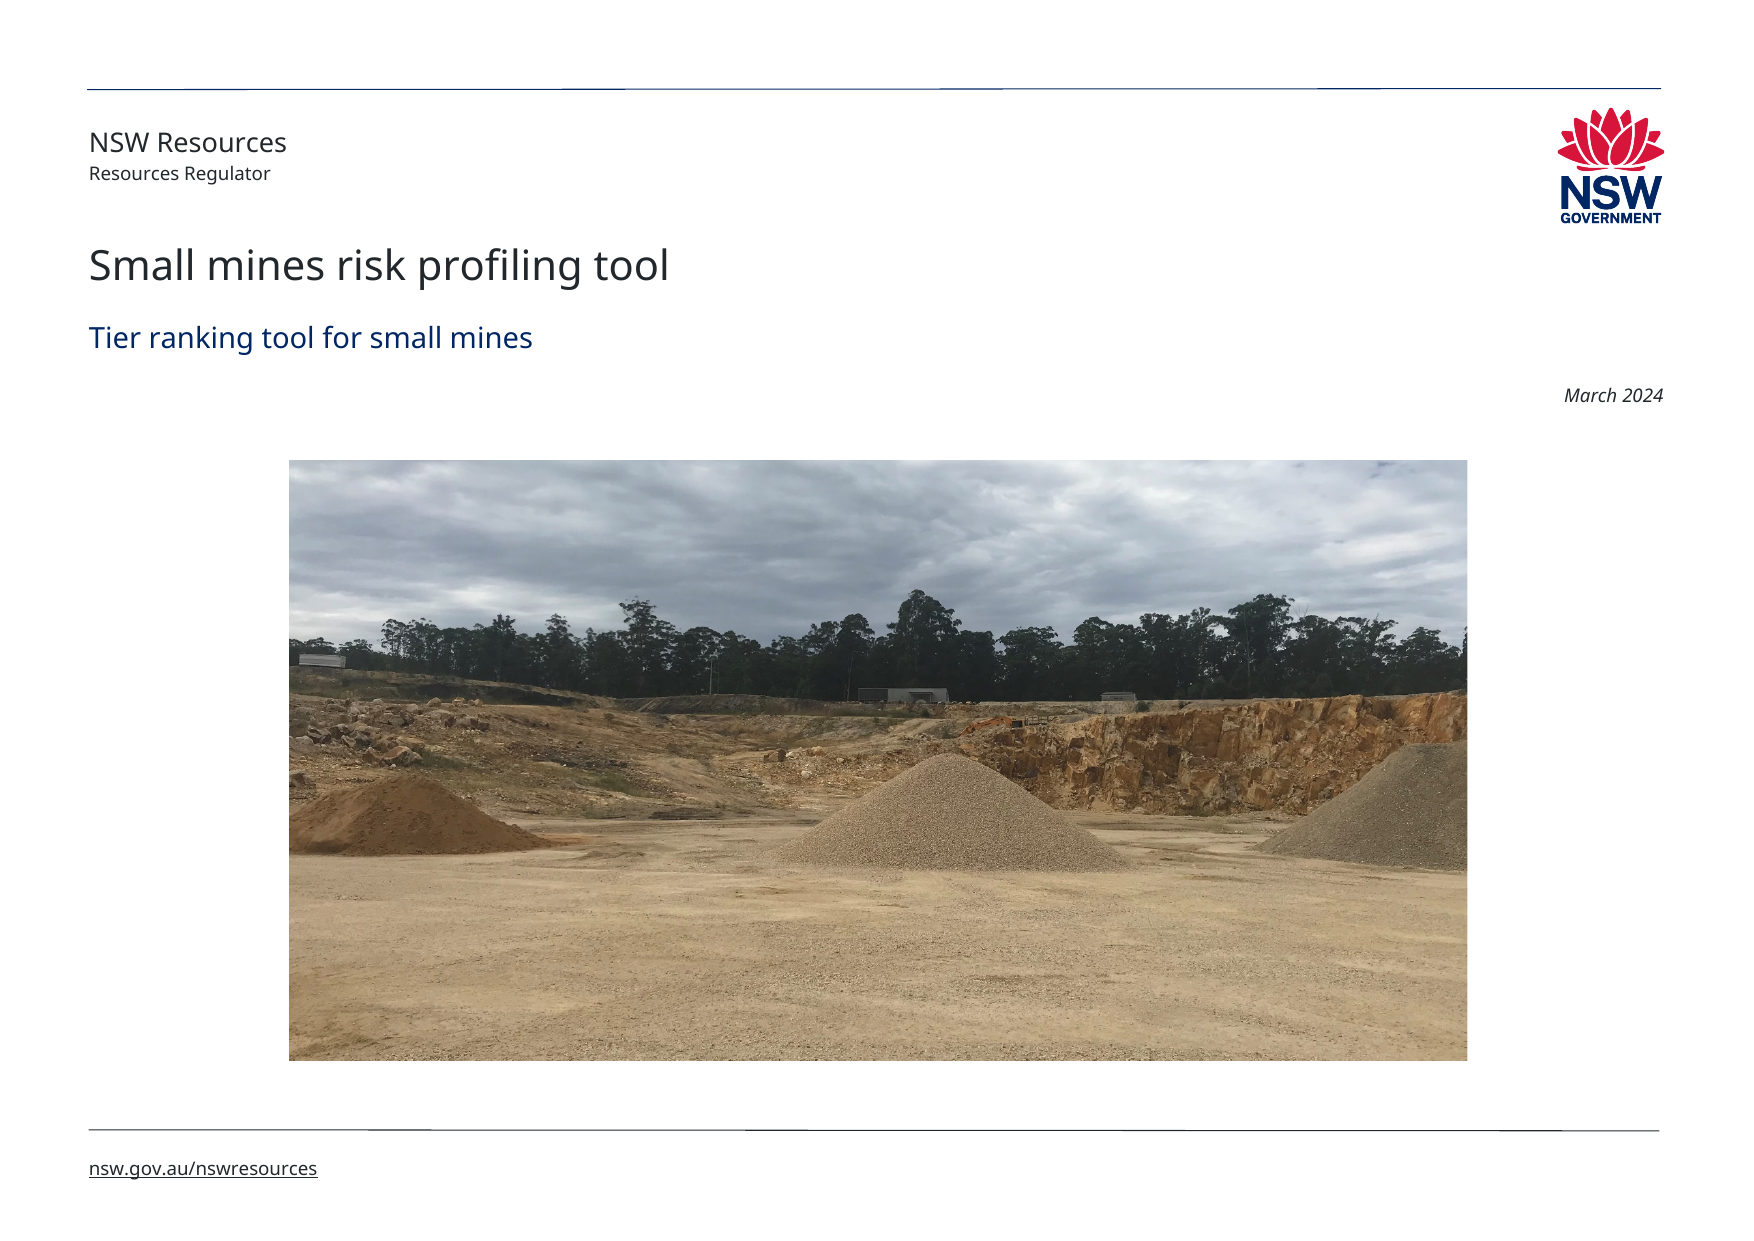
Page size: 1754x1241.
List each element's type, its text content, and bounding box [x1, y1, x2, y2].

picture [289, 460, 1468, 1061]
picture [1556, 106, 1666, 225]
title Small mines risk profiling tool [89, 236, 1665, 293]
text March 2024 [89, 382, 1665, 408]
subtitle Tier ranking tool for small mines [89, 318, 1665, 357]
